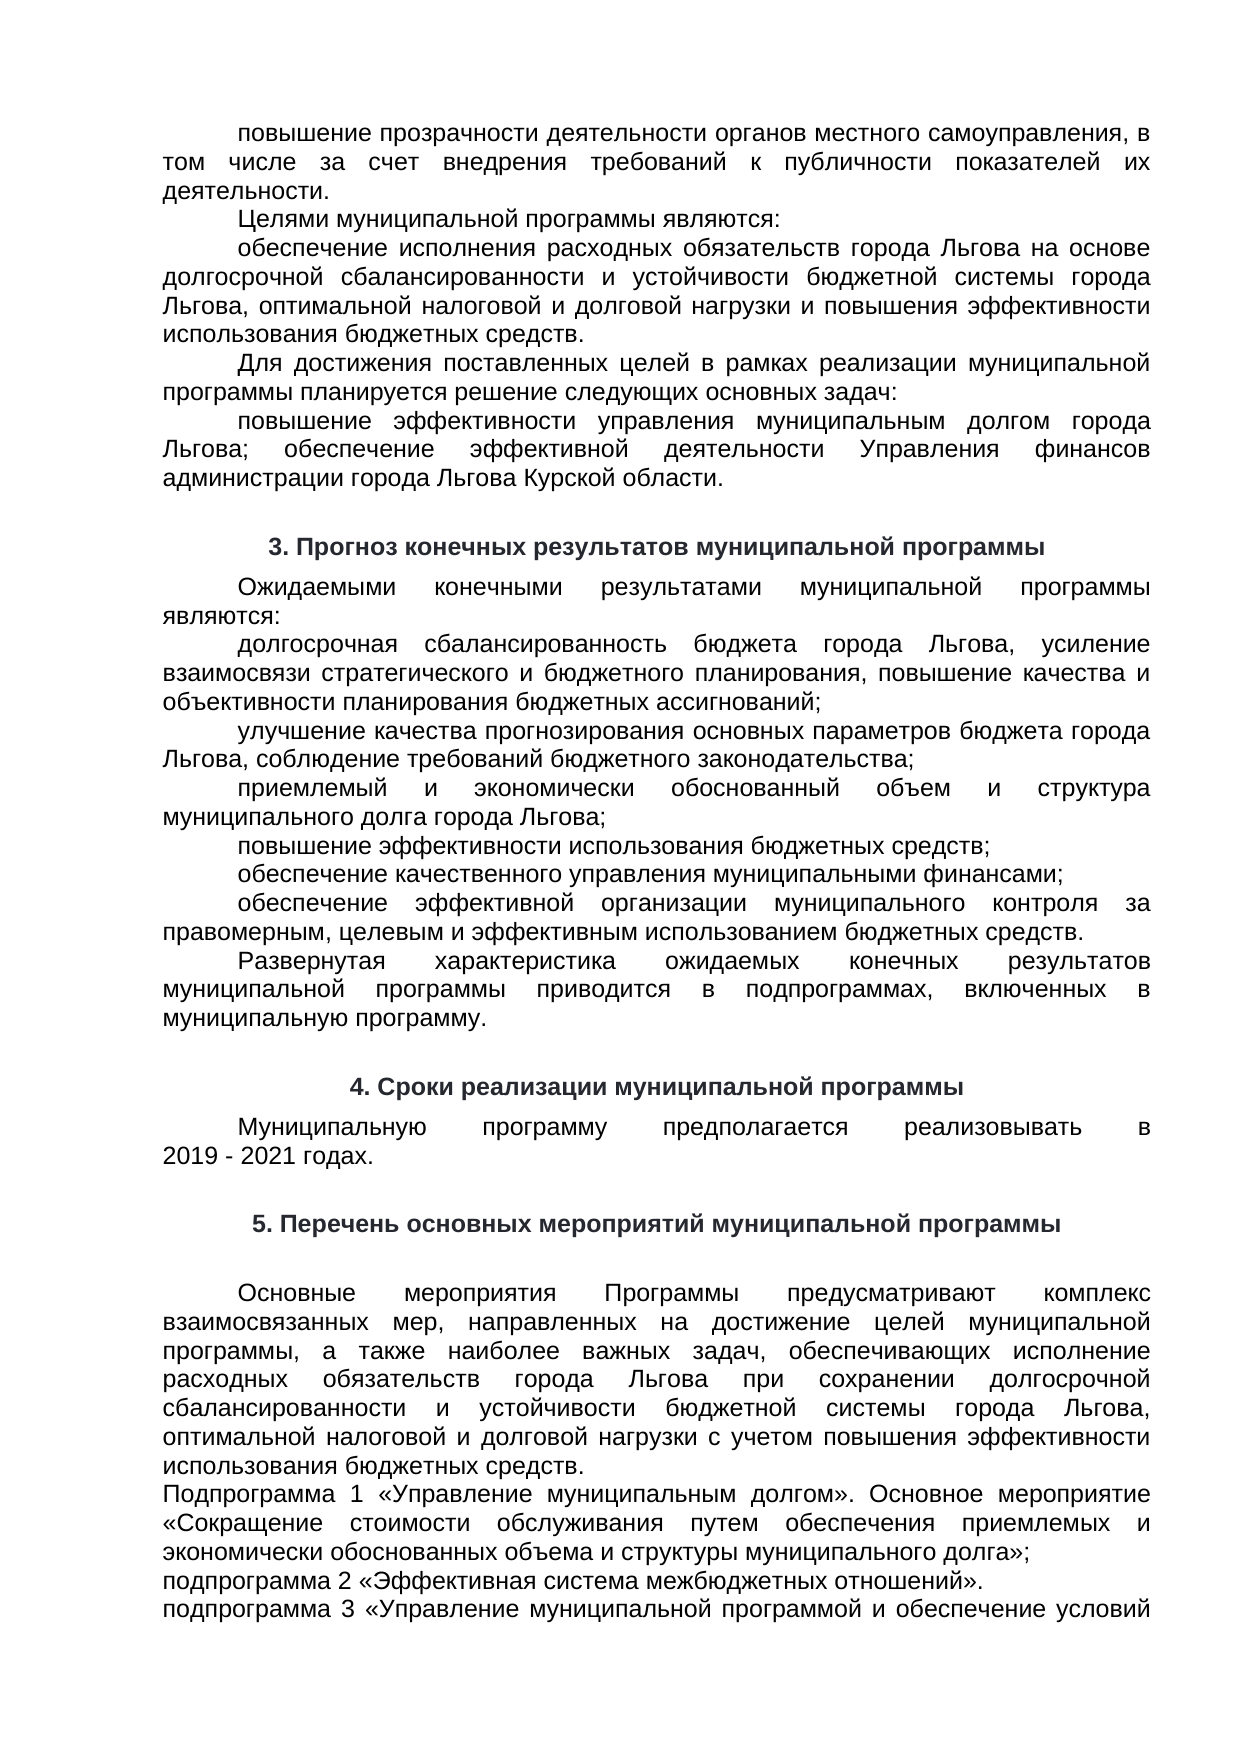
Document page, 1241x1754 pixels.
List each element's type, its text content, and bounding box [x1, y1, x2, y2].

text 5. Перечень основных мероприятий муниципальной программы [162, 1209, 1152, 1238]
text 3. Прогноз конечных результатов муниципальной программы [162, 532, 1152, 561]
text Целями муниципальной программы являются: [162, 204, 1152, 233]
text повышение прозрачности деятельности органов местного самоуправления, в том числе за счет внедрения требований к публичности показателей их деятельности. [162, 118, 1152, 204]
text Муниципальную программу предполагается реализовывать в 2019 - 2021 годах. [162, 1112, 1152, 1169]
text Для достижения поставленных целей в рамках реализации муниципальной программы планируется решение следующих основных задач: [162, 348, 1152, 406]
text Развернутая характеристика ожидаемых конечных результатов муниципальной программы приводится в подпрограммах, включенных в муниципальную программу. [162, 946, 1152, 1032]
text обеспечение исполнения расходных обязательств города Льгова на основе долгосрочной сбалансированности и устойчивости бюджетной системы города Льгова, оптимальной налоговой и долговой нагрузки и повышения эффективности использования бюджетных средств. [162, 233, 1152, 348]
text обеспечение эффективной организации муниципального контроля за правомерным, целевым и эффективным использованием бюджетных средств. [162, 888, 1152, 946]
text Ожидаемыми конечными результатами муниципальной программы являются: [162, 572, 1152, 629]
text долгосрочная сбалансированность бюджета города Льгова, усиление взаимосвязи стратегического и бюджетного планирования, повышение качества и объективности планирования бюджетных ассигнований; [162, 629, 1152, 716]
text приемлемый и экономически обоснованный объем и структура муниципального долга города Льгова; [162, 773, 1152, 831]
text обеспечение качественного управления муниципальными финансами; [162, 859, 1152, 888]
text повышение эффективности управления муниципальным долгом города Льгова; обеспечение эффективной деятельности Управления финансов администрации города Льгова Курской области. [162, 406, 1152, 492]
text 4. Сроки реализации муниципальной программы [162, 1072, 1152, 1101]
text Основные мероприятия Программы предусматривают комплекс взаимосвязанных мер, направленных на достижение целей муниципальной программы, а также наиболее важных задач, обеспечивающих исполнение расходных обязательств города Льгова при сохранении долгосрочной сбалансированности и устойчивости бюджетной системы города Льгова, оптимальной налоговой и долговой нагрузки с учетом повышения эффективности использования бюджетных средств. [162, 1278, 1152, 1479]
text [162, 1594, 1152, 1623]
text Подпрограмма 1 «Управление муниципальным долгом». Основное мероприятие «Сокращение стоимости обслуживания путем обеспечения приемлемых и экономически обоснованных объема и структуры муниципального долга»; [162, 1479, 1152, 1566]
text улучшение качества прогнозирования основных параметров бюджета города Льгова, соблюдение требований бюджетного законодательства; [162, 716, 1152, 773]
text подпрограмма 2 «Эффективная система межбюджетных отношений». [162, 1566, 1152, 1594]
text повышение эффективности использования бюджетных средств; [162, 831, 1152, 859]
